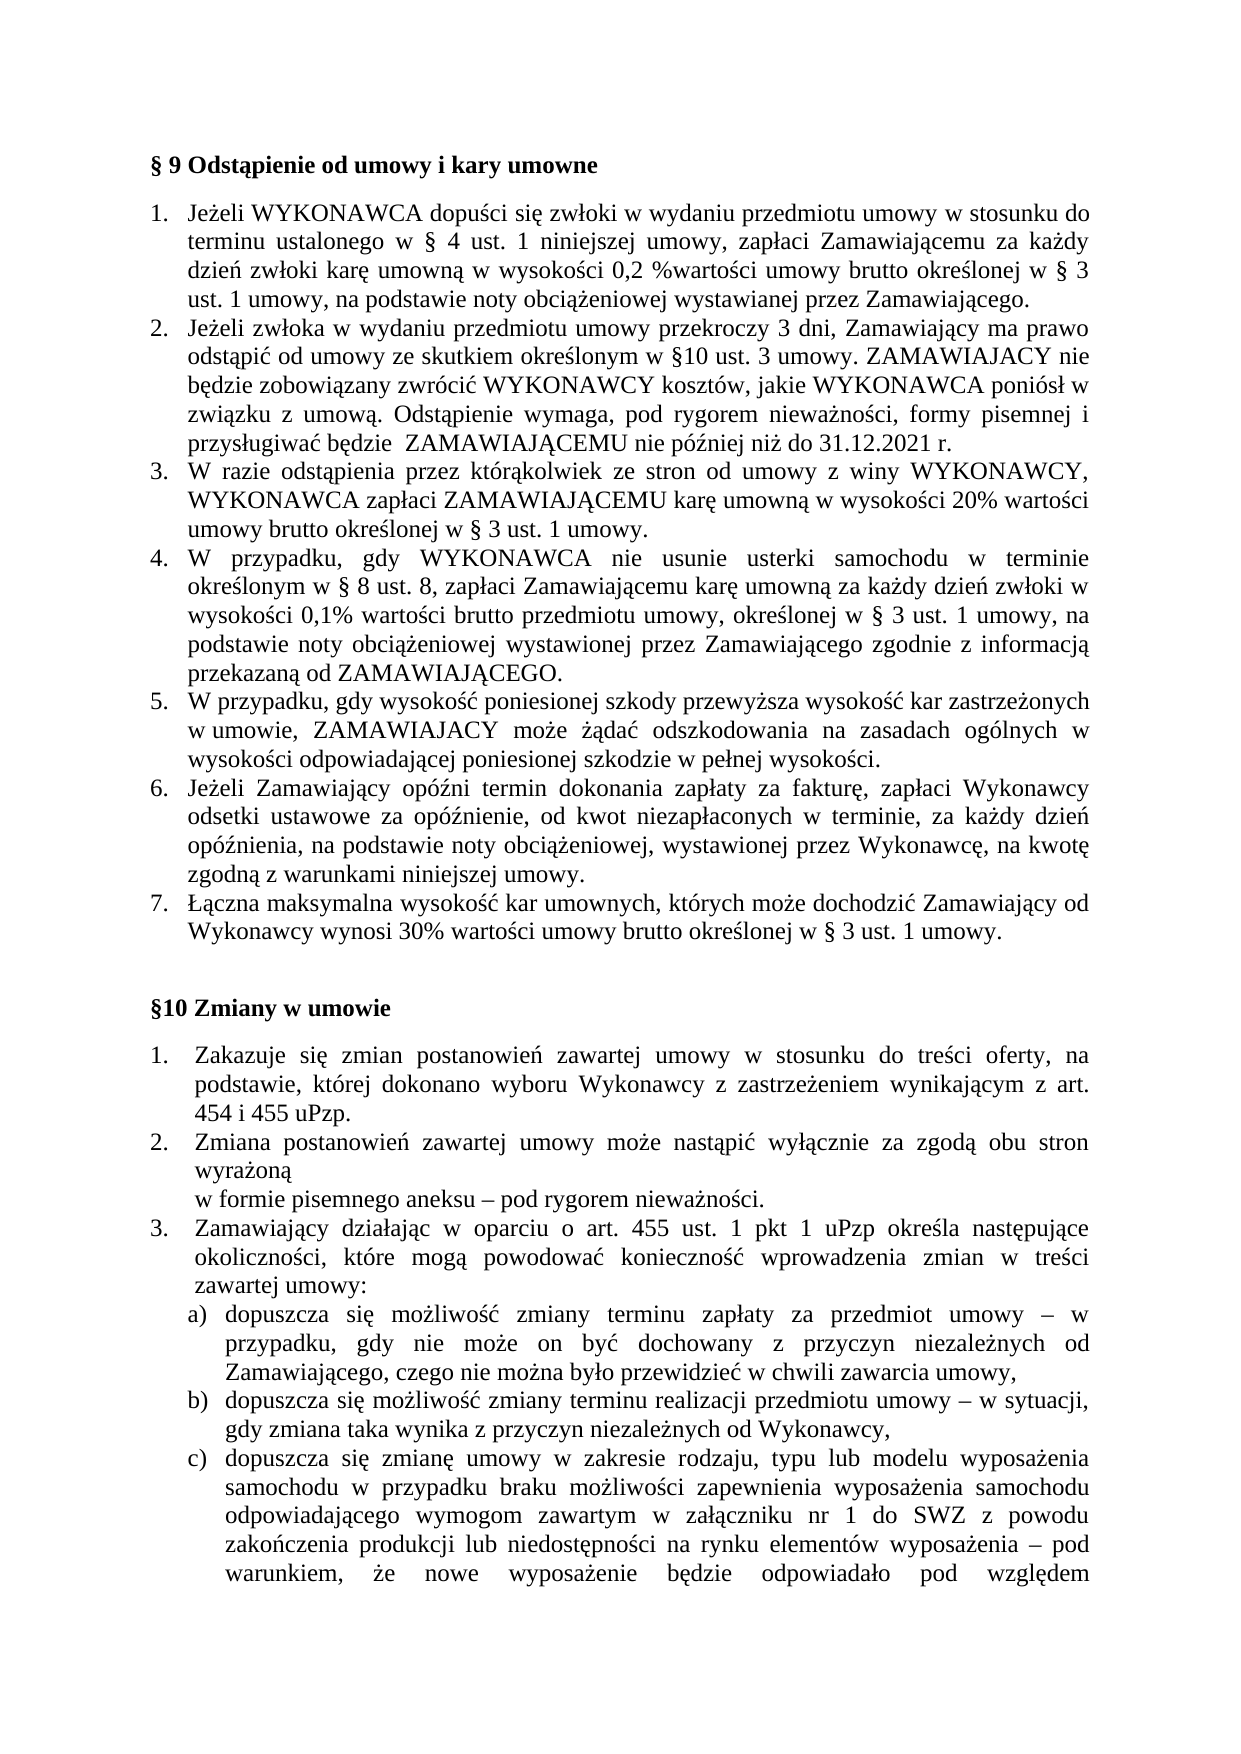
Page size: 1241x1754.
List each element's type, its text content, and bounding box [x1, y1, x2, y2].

list W razie odstąpienia przez którąkolwiek ze stron od umowy z winy WYKONAWCY, WYKONAWCA zapłaci ZAMAWIAJĄCEMU karę umowną w wysokości 20% wartości umowy brutto określonej w § 3 ust. 1 umowy. [150, 456, 1090, 543]
list dopuszcza się możliwość zmiany terminu realizacji przedmiotu umowy – w sytuacji, gdy zmiana taka wynika z przyczyn niezależnych od Wykonawcy, [187, 1386, 1090, 1443]
list Zakazuje się zmian postanowień zawartej umowy w stosunku do treści oferty, na podstawie, której dokonano wyboru Wykonawcy z zastrzeżeniem wynikającym z art. 454 i 455 uPzp. [150, 1041, 1090, 1127]
list W przypadku, gdy WYKONAWCA nie usunie usterki samochodu w terminie określonym w § 8 ust. 8, zapłaci Zamawiającemu karę umowną za każdy dzień zwłoki w wysokości 0,1% wartości brutto przedmiotu umowy, określonej w § 3 ust. 1 umowy, na podstawie noty obciążeniowej wystawionej przez Zamawiającego zgodnie z informacją przekazaną od ZAMAWIAJĄCEGO. [150, 543, 1090, 686]
list Łączna maksymalna wysokość kar umownych, których może dochodzić Zamawiający od Wykonawcy wynosi 30% wartości umowy brutto określonej w § 3 ust. 1 umowy. [150, 888, 1090, 945]
list Jeżeli Zamawiający opóźni termin dokonania zapłaty za fakturę, zapłaci Wykonawcy odsetki ustawowe za opóźnienie, od kwot niezapłaconych w terminie, za każdy dzień opóźnienia, na podstawie noty obciążeniowej, wystawionej przez Wykonawcę, na kwotę zgodną z warunkami niniejszej umowy. [150, 773, 1090, 888]
list W przypadku, gdy wysokość poniesionej szkody przewyższa wysokość kar zastrzeżonych w umowie, ZAMAWIAJACY może żądać odszkodowania na zasadach ogólnych w wysokości odpowiadającej poniesionej szkodzie w pełnej wysokości. [150, 686, 1090, 773]
list dopuszcza się możliwość zmiany terminu zapłaty za przedmiot umowy – w przypadku, gdy nie może on być dochowany z przyczyn niezależnych od Zamawiającego, czego nie można było przewidzieć w chwili zawarcia umowy, [187, 1299, 1090, 1386]
list Zamawiający działając w oparciu o art. 455 ust. 1 pkt 1 uPzp określa następujące okoliczności, które mogą powodować konieczność wprowadzenia zmian w treści zawartej umowy: [150, 1213, 1090, 1299]
list Jeżeli zwłoka w wydaniu przedmiotu umowy przekroczy 3 dni, Zamawiający ma prawo odstąpić od umowy ze skutkiem określonym w §10 ust. 3 umowy. ZAMAWIAJACY nie będzie zobowiązany zwrócić WYKONAWCY kosztów, jakie WYKONAWCA poniósł w związku z umową. Odstąpienie wymaga, pod rygorem nieważności, formy pisemnej i przysługiwać będzie ZAMAWIAJĄCEMU nie później niż do 31.12.2021 r. [150, 313, 1090, 456]
text § 9 Odstąpienie od umowy i kary umowne [150, 150, 1090, 179]
text §10 Zmiany w umowie [150, 993, 1092, 1022]
list Jeżeli WYKONAWCA dopuści się zwłoki w wydaniu przedmiotu umowy w stosunku do terminu ustalonego w § 4 ust. 1 niniejszej umowy, zapłaci Zamawiającemu za każdy dzień zwłoki karę umowną w wysokości 0,2 %wartości umowy brutto określonej w § 3 ust. 1 umowy, na podstawie noty obciążeniowej wystawianej przez Zamawiającego. [150, 198, 1090, 313]
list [187, 1443, 1090, 1587]
list Zmiana postanowień zawartej umowy może nastąpić wyłącznie za zgodą obu stron wyrażoną w formie pisemnego aneksu – pod rygorem nieważności. [150, 1127, 1090, 1213]
